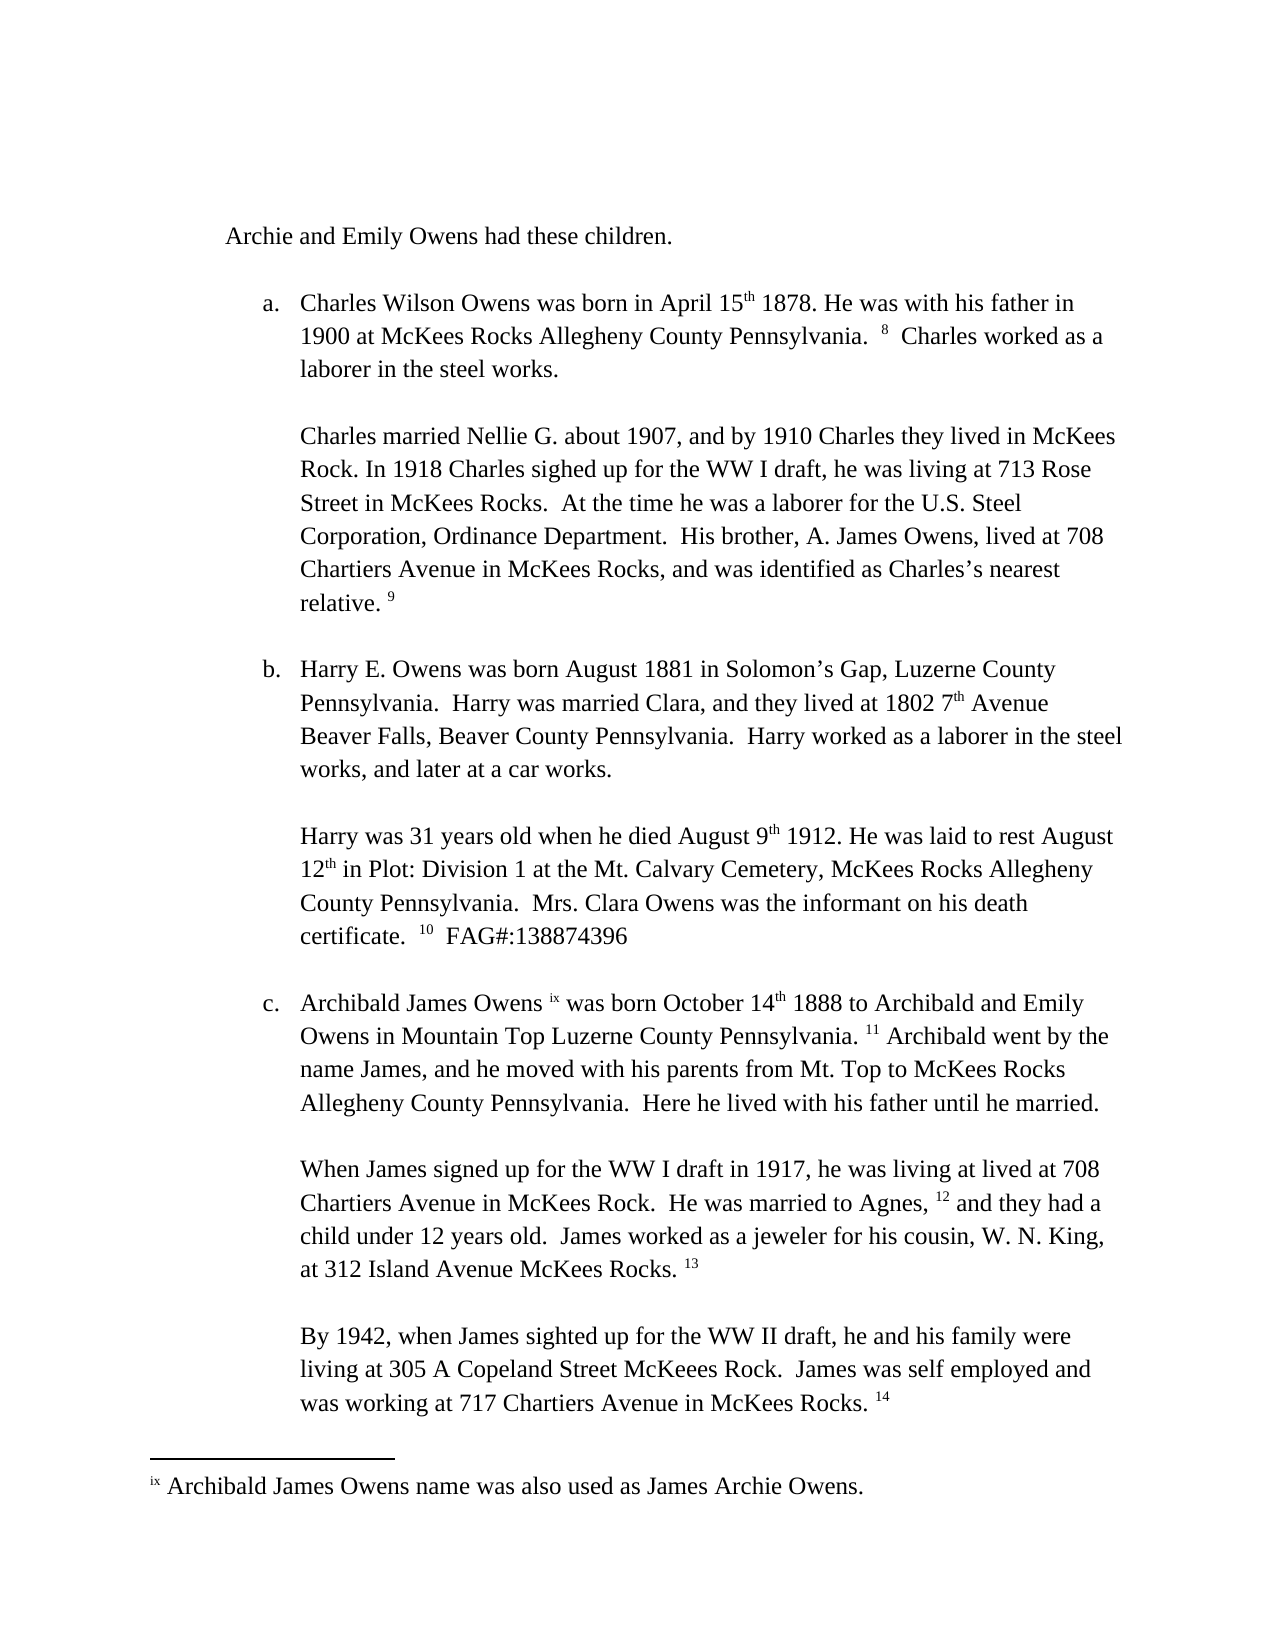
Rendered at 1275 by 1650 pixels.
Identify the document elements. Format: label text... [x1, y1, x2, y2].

list Archie and Emily Owens had these children. [225, 217, 1125, 250]
list Harry E. Owens was born August 1881 in Solomon’s Gap, Luzerne County Pennsylvania. Harry was married Clara, and they lived at 1802 7th Avenue Beaver Falls, Beaver County Pennsylvania. Harry worked as a laborer in the steel works, and later at a car works. [262, 650, 1125, 783]
list When James signed up for the WW I draft in 1917, he was living at lived at 708 Chartiers Avenue in McKees Rock. He was married to Agnes, and they had a child under 12 years old. James worked as a jeweler for his cousin, W. N. King, at 312 Island Avenue McKees Rocks. [300, 1150, 1125, 1283]
list By 1942, when James sighted up for the WW II draft, he and his family were living at 305 A Copeland Street McKeees Rock. James was self employed and was working at 717 Chartiers Avenue in McKees Rocks. [300, 1317, 1125, 1417]
list Charles married Nellie G. about 1907, and by 1910 Charles they lived in McKees Rock. In 1918 Charles sighed up for the WW I draft, he was living at 713 Rose Street in McKees Rocks. At the time he was a laborer for the U.S. Steel Corporation, Ordinance Department. His brother, A. James Owens, lived at 708 Chartiers Avenue in McKees Rocks, and was identified as Charles’s nearest relative. [300, 417, 1125, 617]
list Archibald James Owens was born October 14th 1888 to Archibald and Emily Owens in Mountain Top Luzerne County Pennsylvania. Archibald went by the name James, and he moved with his parents from Mt. Top to McKees Rocks Allegheny County Pennsylvania. Here he lived with his father until he married. [262, 983, 1125, 1117]
list Charles Wilson Owens was born in April 15th 1878. He was with his father in 1900 at McKees Rocks Allegheny County Pennsylvania. Charles worked as a laborer in the steel works. [262, 283, 1125, 383]
list Harry was 31 years old when he died August 9th 1912. He was laid to rest August 12th in Plot: Division 1 at the Mt. Calvary Cemetery, McKees Rocks Allegheny County Pennsylvania. Mrs. Clara Owens was the informant on his death certificate. FAG#:138874396 [300, 817, 1125, 950]
